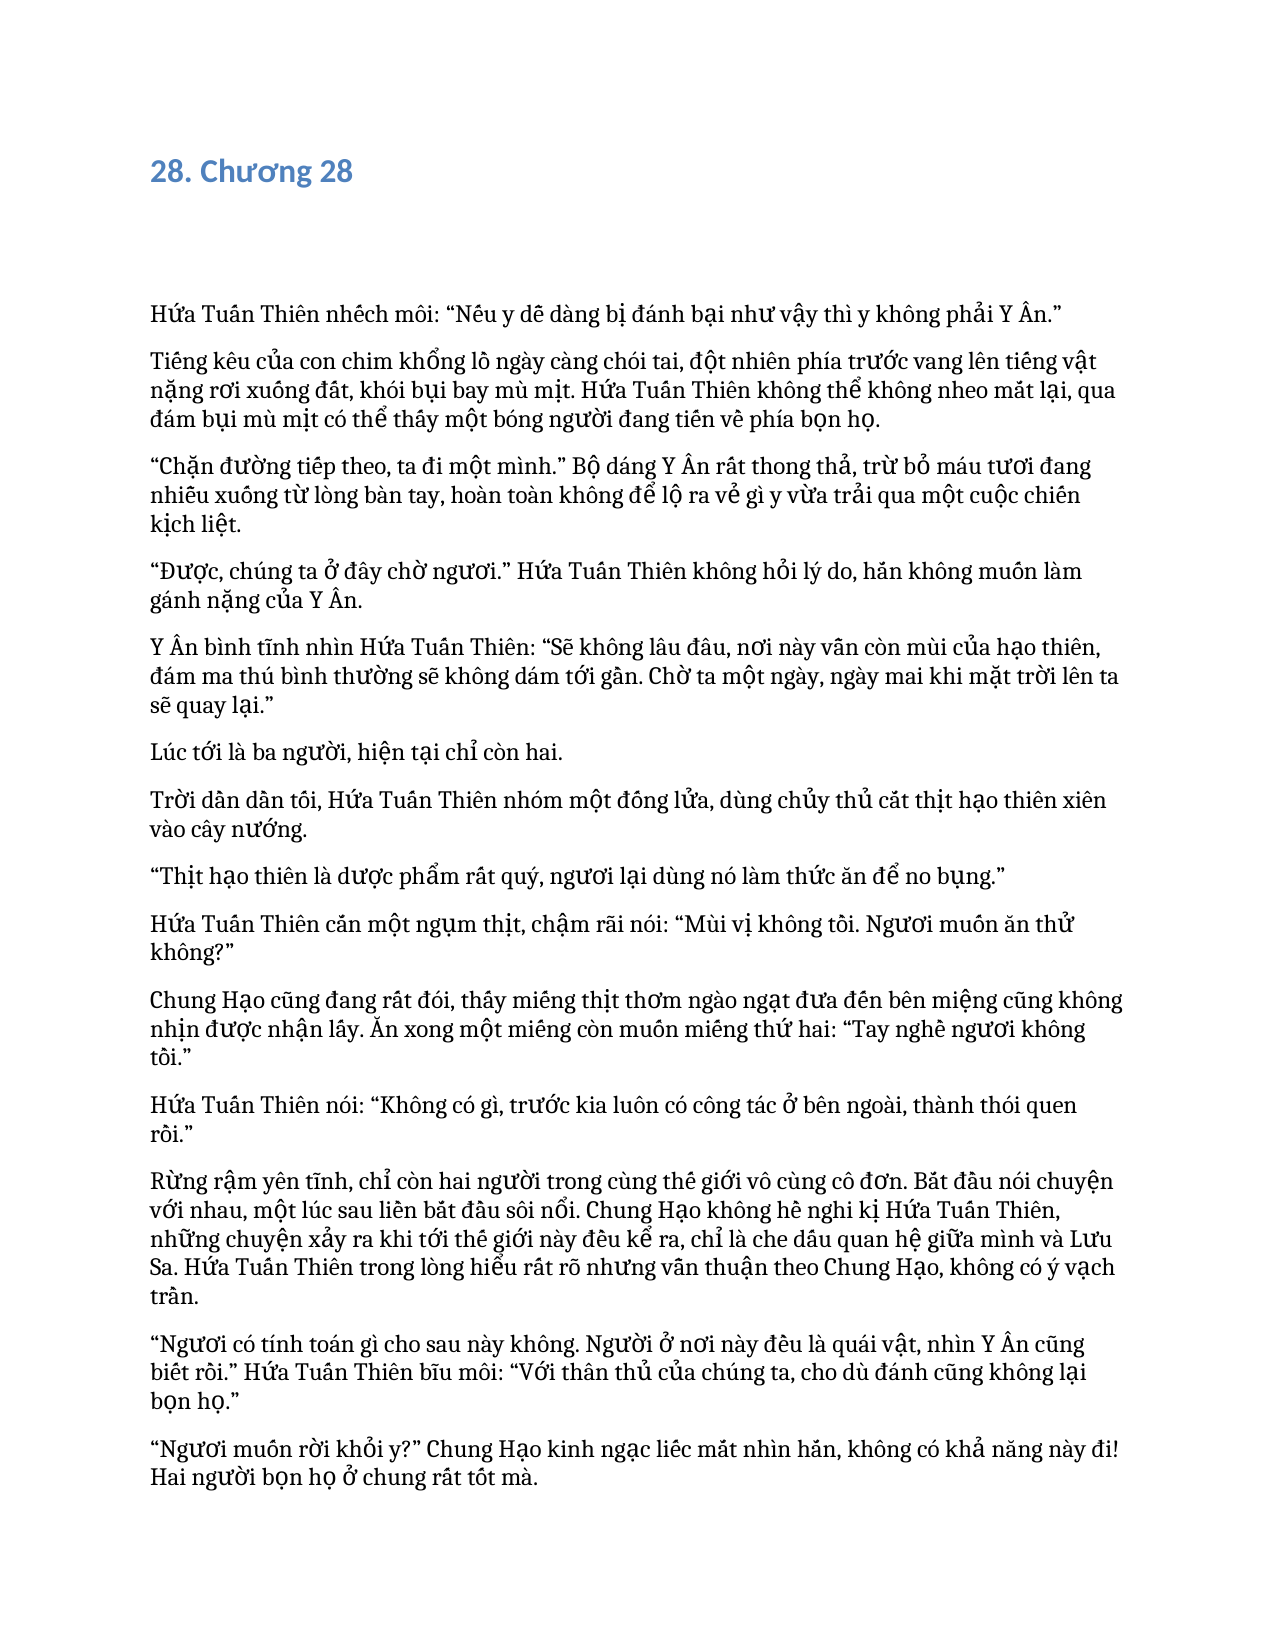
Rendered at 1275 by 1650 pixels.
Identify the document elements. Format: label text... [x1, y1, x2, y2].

text “Được, chúng ta ở đây chờ ngươi.” Hứa Tuấn Thiên không hỏi lý do, hắn không muốn làm gánh nặng của Y Ân. [150, 557, 1125, 614]
text Rừng rậm yên tĩnh, chỉ còn hai người trong cùng thế giới vô cùng cô đơn. Bắt đầu nói chuyện với nhau, một lúc sau liền bắt đầu sôi nổi. Chung Hạo không hề nghi kị Hứa Tuấn Thiên, những chuyện xảy ra khi tới thế giới này đều kể ra, chỉ là che dấu quan hệ giữa mình và Lưu Sa. Hứa Tuấn Thiên trong lòng hiểu rất rõ nhưng vẫn thuận theo Chung Hạo, không có ý vạch trần. [150, 1167, 1125, 1311]
text Chung Hạo cũng đang rất đói, thấy miếng thịt thơm ngào ngạt đưa đến bên miệng cũng không nhịn được nhận lấy. Ăn xong một miếng còn muốn miếng thứ hai: “Tay nghề ngươi không tồi.” [150, 986, 1125, 1072]
text Trời dần dần tối, Hứa Tuấn Thiên nhóm một đống lửa, dùng chủy thủ cắt thịt hạo thiên xiên vào cây nướng. [150, 786, 1125, 843]
text Hứa Tuấn Thiên nói: “Không có gì, trước kia luôn có công tác ở bên ngoài, thành thói quen rồi.” [150, 1091, 1125, 1148]
text “Thịt hạo thiên là dược phẩm rất quý, ngươi lại dùng nó làm thức ăn để no bụng.” [150, 862, 1125, 891]
subtitle 28. Chương 28 [150, 150, 1125, 191]
text Hứa Tuấn Thiên cắn một ngụm thịt, chậm rãi nói: “Mùi vị không tồi. Ngươi muốn ăn thử không?” [150, 909, 1125, 967]
text Hứa Tuấn Thiên nhếch môi: “Nếu y dễ dàng bị đánh bại như vậy thì y không phải Y Ân.” [150, 299, 1125, 328]
text “Ngươi có tính toán gì cho sau này không. Người ở nơi này đều là quái vật, nhìn Y Ân cũng biết rồi.” Hứa Tuấn Thiên bĩu môi: “Với thân thủ của chúng ta, cho dù đánh cũng không lại bọn họ.” [150, 1329, 1125, 1416]
text Tiếng kêu của con chim khổng lồ ngày càng chói tai, đột nhiên phía trước vang lên tiếng vật nặng rơi xuống đất, khói bụi bay mù mịt. Hứa Tuấn Thiên không thể không nheo mắt lại, qua đám bụi mù mịt có thể thấy một bóng người đang tiến về phía bọn họ. [150, 347, 1125, 433]
text “Chặn đường tiếp theo, ta đi một mình.” Bộ dáng Y Ân rất thong thả, trừ bỏ máu tươi đang nhiễu xuống từ lòng bàn tay, hoàn toàn không để lộ ra vẻ gì y vừa trải qua một cuộc chiến kịch liệt. [150, 452, 1125, 538]
text Y Ân bình tĩnh nhìn Hứa Tuấn Thiên: “Sẽ không lâu đâu, nơi này vẫn còn mùi của hạo thiên, đám ma thú bình thường sẽ không dám tới gần. Chờ ta một ngày, ngày mai khi mặt trời lên ta sẽ quay lại.” [150, 633, 1125, 719]
text Lúc tới là ba người, hiện tại chỉ còn hai. [150, 738, 1125, 767]
text “Ngươi muốn rời khỏi y?” Chung Hạo kinh ngạc liếc mắt nhìn hắn, không có khả năng này đi! Hai người bọn họ ở chung rất tốt mà. [150, 1434, 1125, 1492]
